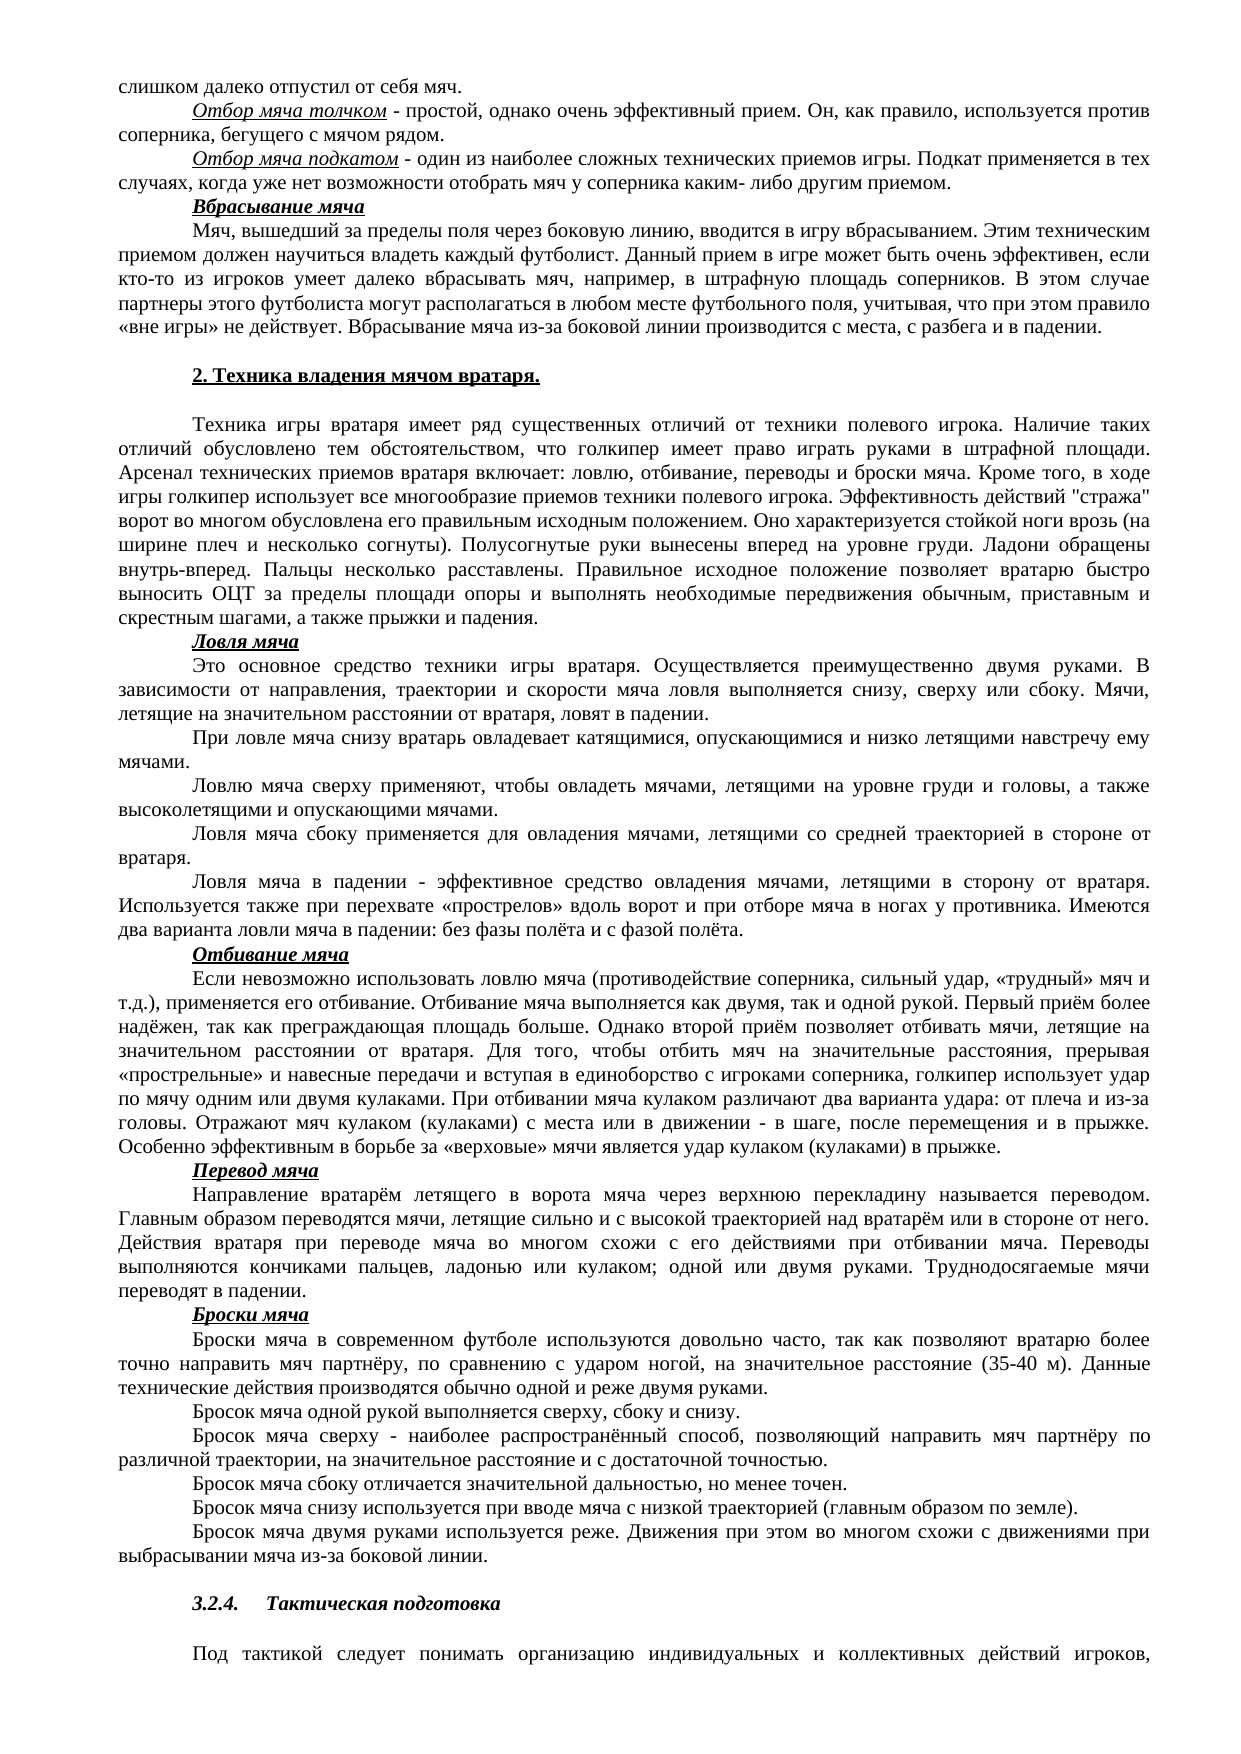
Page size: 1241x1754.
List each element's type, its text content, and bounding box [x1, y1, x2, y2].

text Ловлю мяча сверху применяют, чтобы овладеть мячами, летящими на уровне груди и головы, а также высоколетящими и опускающими мячами. [118, 773, 1152, 821]
text Бросок мяча снизу используется при вводе мяча с низкой траекторией (главным образом по земле). [118, 1495, 1152, 1519]
text Ловля мяча в падении - эффективное средство овладения мячами, летящими в сторону от вратаря. Используется также при перехвате «прострелов» вдоль ворот и при отборе мяча в ногах у противника. Имеются два варианта ловли мяча в падении: без фазы полёта и с фазой полёта. [118, 869, 1152, 941]
text Вбрасывание мяча [118, 194, 1152, 218]
text Ловля мяча сбоку применяется для овладения мячами, летящими со средней траекторией в стороне от вратаря. [118, 821, 1152, 869]
text Направление вратарём летящего в ворота мяча через верхнюю перекладину называется переводом. Главным образом переводятся мячи, летящие сильно и с высокой траекторией над вратарём или в стороне от него. Действия вратаря при переводе мяча во многом схожи с его действиями при отбивании мяча. Переводы выполняются кончиками пальцев, ладонью или кулаком; одной или двумя руками. Труднодосягаемые мячи переводят в падении. [118, 1182, 1152, 1302]
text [118, 1641, 1152, 1665]
text При ловле мяча снизу вратарь овладевает катящимися, опускающимися и низко летящими навстречу ему мячами. [118, 725, 1152, 773]
text Бросок мяча сверху - наиболее распространённый способ, позволяющий направить мяч партнёру по различной траектории, на значительное расстояние и с достаточной точностью. [118, 1423, 1152, 1471]
text Отбор мяча подкатом - один из наиболее сложных технических приемов игры. Подкат применяется в тех случаях, когда уже нет возможности отобрать мяч у соперника каким- либо другим приемом. [118, 146, 1152, 194]
text Это основное средство техники игры вратаря. Осуществляется преимущественно двумя руками. В зависимости от направления, траектории и скорости мяча ловля выполняется снизу, сверху или сбоку. Мячи, летящие на значительном расстоянии от вратаря, ловят в падении. [118, 653, 1152, 725]
text Отбор мяча перехватом применяется в тех случаях, когда соперник, двигаясь с мячом навстречу, слишком далеко отпустил от себя мяч. [118, 74, 1152, 98]
text Бросок мяча сбоку отличается значительной дальностью, но менее точен. [118, 1471, 1152, 1495]
text Бросок мяча двумя руками используется реже. Движения при этом во многом схожи с движениями при выбрасывании мяча из-за боковой линии. [118, 1519, 1152, 1567]
text Если невозможно использовать ловлю мяча (противодействие соперника, сильный удар, «трудный» мяч и т.д.), применяется его отбивание. Отбивание мяча выполняется как двумя, так и одной рукой. Первый приём более надёжен, так как преграждающая площадь больше. Однако второй приём позволяет отбивать мячи, летящие на значительном расстоянии от вратаря. Для того, чтобы отбить мяч на значительные расстояния, прерывая «прострельные» и навесные передачи и вступая в единоборство с игроками соперника, голкипер использует удар по мячу одним или двумя кулаками. При отбивании мяча кулаком различают два варианта удара: от плеча и из-за головы. Отражают мяч кулаком (кулаками) с места или в движении - в шаге, после перемещения и в прыжке. Особенно эффективным в борьбе за «верховые» мячи является удар кулаком (кулаками) в прыжке. [118, 966, 1152, 1158]
text Броски мяча [118, 1302, 1152, 1326]
text 3.2.4. Тактическая подготовка [118, 1591, 1152, 1615]
text Техника игры вратаря имеет ряд существенных отличий от техники полевого игрока. Наличие таких отличий обусловлено тем обстоятельством, что голкипер имеет право играть руками в штрафной площади. Арсенал технических приемов вратаря включает: ловлю, отбивание, переводы и броски мяча. Кроме того, в ходе игры голкипер использует все многообразие приемов техники полевого игрока. Эффективность действий "стража" ворот во многом обусловлена его правильным исходным положением. Оно характеризуется стойкой ноги врозь (на ширине плеч и несколько согнуты). Полусогнутые руки вынесены вперед на уровне груди. Ладони обращены внутрь-вперед. Пальцы несколько расставлены. Правильное исходное положение позволяет вратарю быстро выносить ОЦТ за пределы площади опоры и выполнять необходимые передвижения обычным, приставным и скрестным шагами, а также прыжки и падения. [118, 412, 1152, 629]
text Отбор мяча толчком - простой, однако очень эффективный прием. Он, как правило, используется против соперника, бегущего с мячом рядом. [118, 98, 1152, 146]
text Мяч, вышедший за пределы поля через боковую линию, вводится в игру вбрасыванием. Этим техническим приемом должен научиться владеть каждый футболист. Данный прием в игре может быть очень эффективен, если кто-то из игроков умеет далеко вбрасывать мяч, например, в штрафную площадь соперников. В этом случае партнеры этого футболиста могут располагаться в любом месте футбольного поля, учитывая, что при этом правило «вне игры» не действует. Вбрасывание мяча из-за боковой линии производится с места, с разбега и в падении. [118, 218, 1152, 338]
text Отбивание мяча [118, 941, 1152, 966]
text Перевод мяча [118, 1158, 1152, 1182]
text Ловля мяча [118, 629, 1152, 653]
text Бросок мяча одной рукой выполняется сверху, сбоку и снизу. [118, 1399, 1152, 1423]
text 2. Техника владения мячом вратаря. [118, 363, 1152, 387]
text Броски мяча в современном футболе используются довольно часто, так как позволяют вратарю более точно направить мяч партнёру, по сравнению с ударом ногой, на значительное расстояние (35-40 м). Данные технические действия производятся обычно одной и реже двумя руками. [118, 1326, 1152, 1399]
